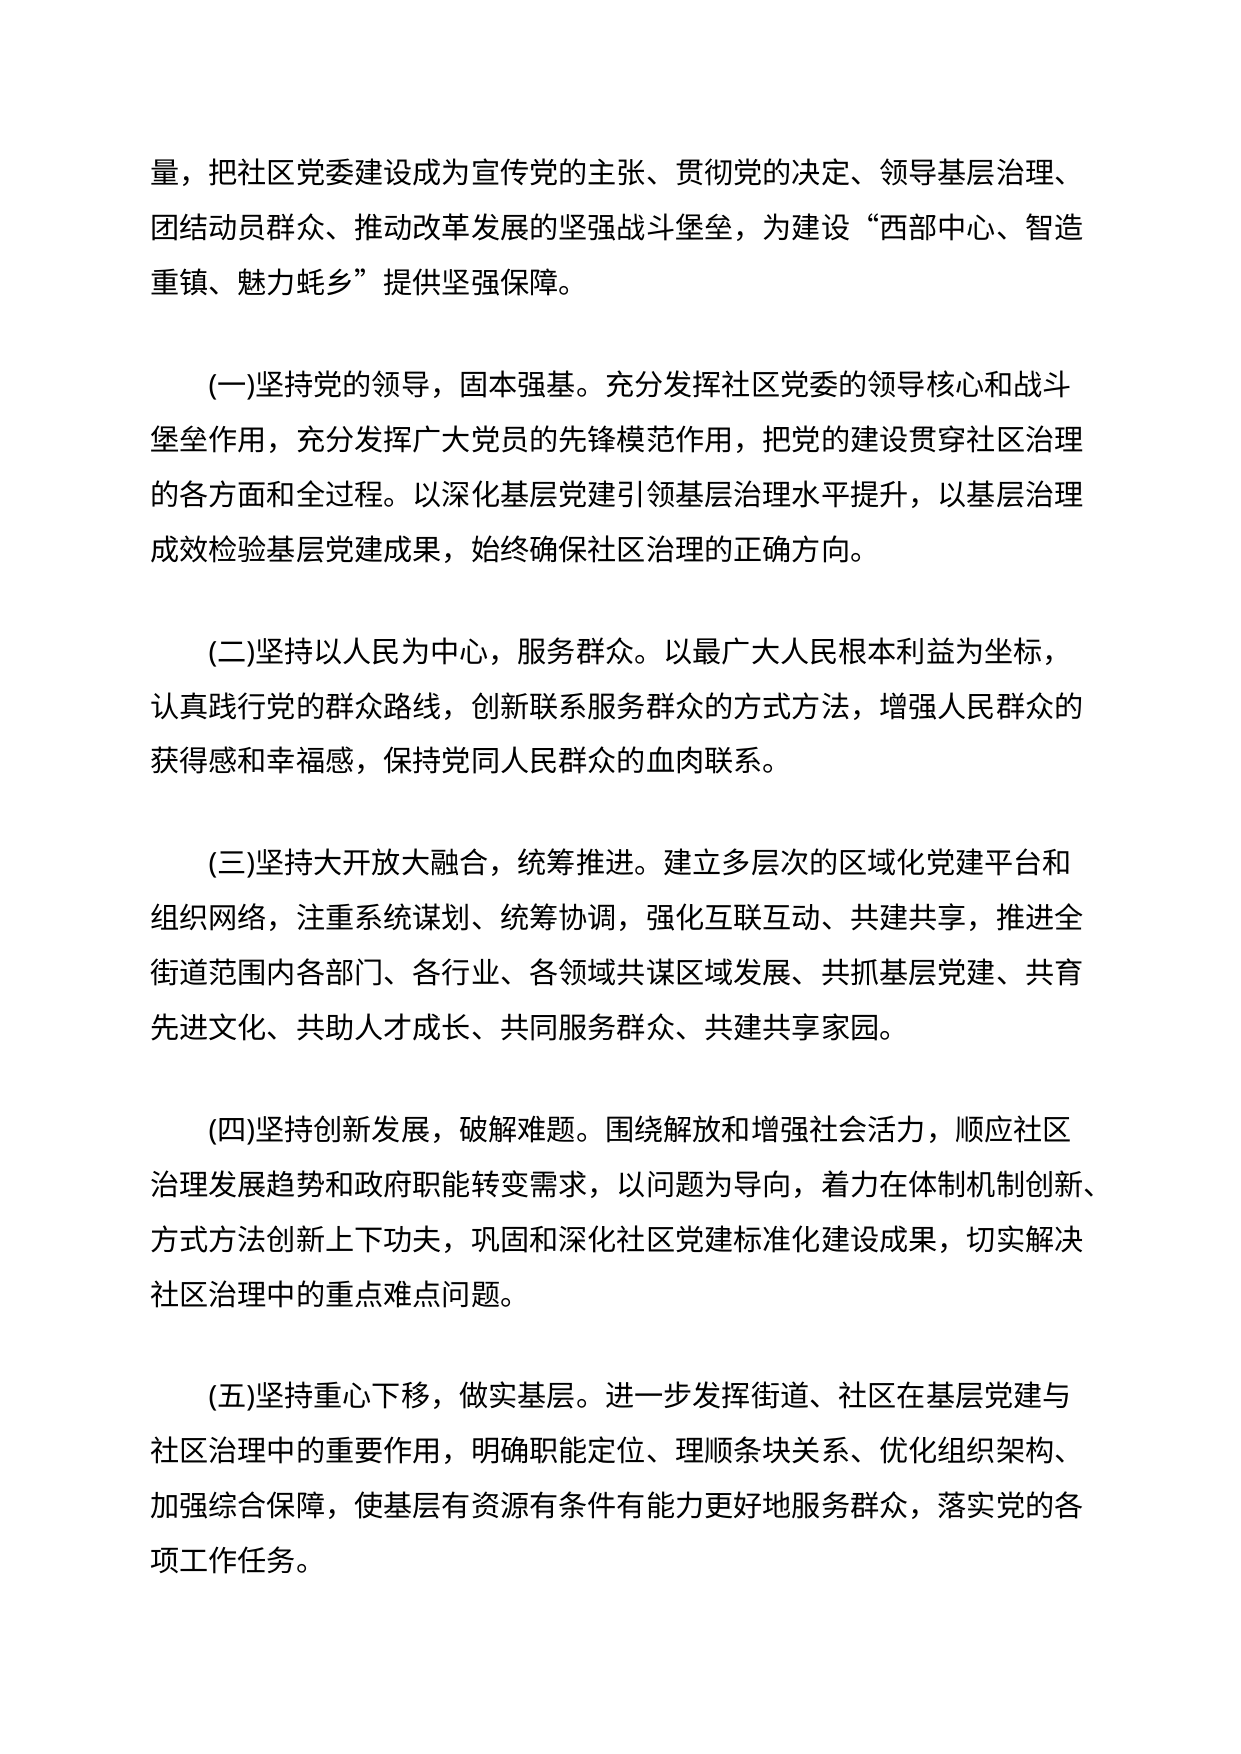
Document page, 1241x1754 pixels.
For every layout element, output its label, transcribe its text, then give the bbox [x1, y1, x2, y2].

text (三)坚持大开放大融合，统筹推进。建立多层次的区域化党建平台和组织网络，注重系统谋划、统筹协调，强化互联互动、共建共享，推进全街道范围内各部门、各行业、各领域共谋区域发展、共抓基层党建、共育先进文化、共助人才成长、共同服务群众、共建共享家园。 [150, 840, 1090, 1047]
text (五)坚持重心下移，做实基层。进一步发挥街道、社区在基层党建与社区治理中的重要作用，明确职能定位、理顺条块关系、优化组织架构、加强综合保障，使基层有资源有条件有能力更好地服务群众，落实党的各项工作任务。 [150, 1373, 1090, 1580]
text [150, 150, 1090, 302]
text (一)坚持党的领导，固本强基。充分发挥社区党委的领导核心和战斗堡垒作用，充分发挥广大党员的先锋模范作用，把党的建设贯穿社区治理的各方面和全过程。以深化基层党建引领基层治理水平提升，以基层治理成效检验基层党建成果，始终确保社区治理的正确方向。 [150, 362, 1090, 569]
text (二)坚持以人民为中心，服务群众。以最广大人民根本利益为坐标，认真践行党的群众路线，创新联系服务群众的方式方法，增强人民群众的获得感和幸福感，保持党同人民群众的血肉联系。 [150, 628, 1090, 780]
text (四)坚持创新发展，破解难题。围绕解放和增强社会活力，顺应社区治理发展趋势和政府职能转变需求，以问题为导向，着力在体制机制创新、方式方法创新上下功夫，巩固和深化社区党建标准化建设成果，切实解决社区治理中的重点难点问题。 [150, 1106, 1090, 1313]
